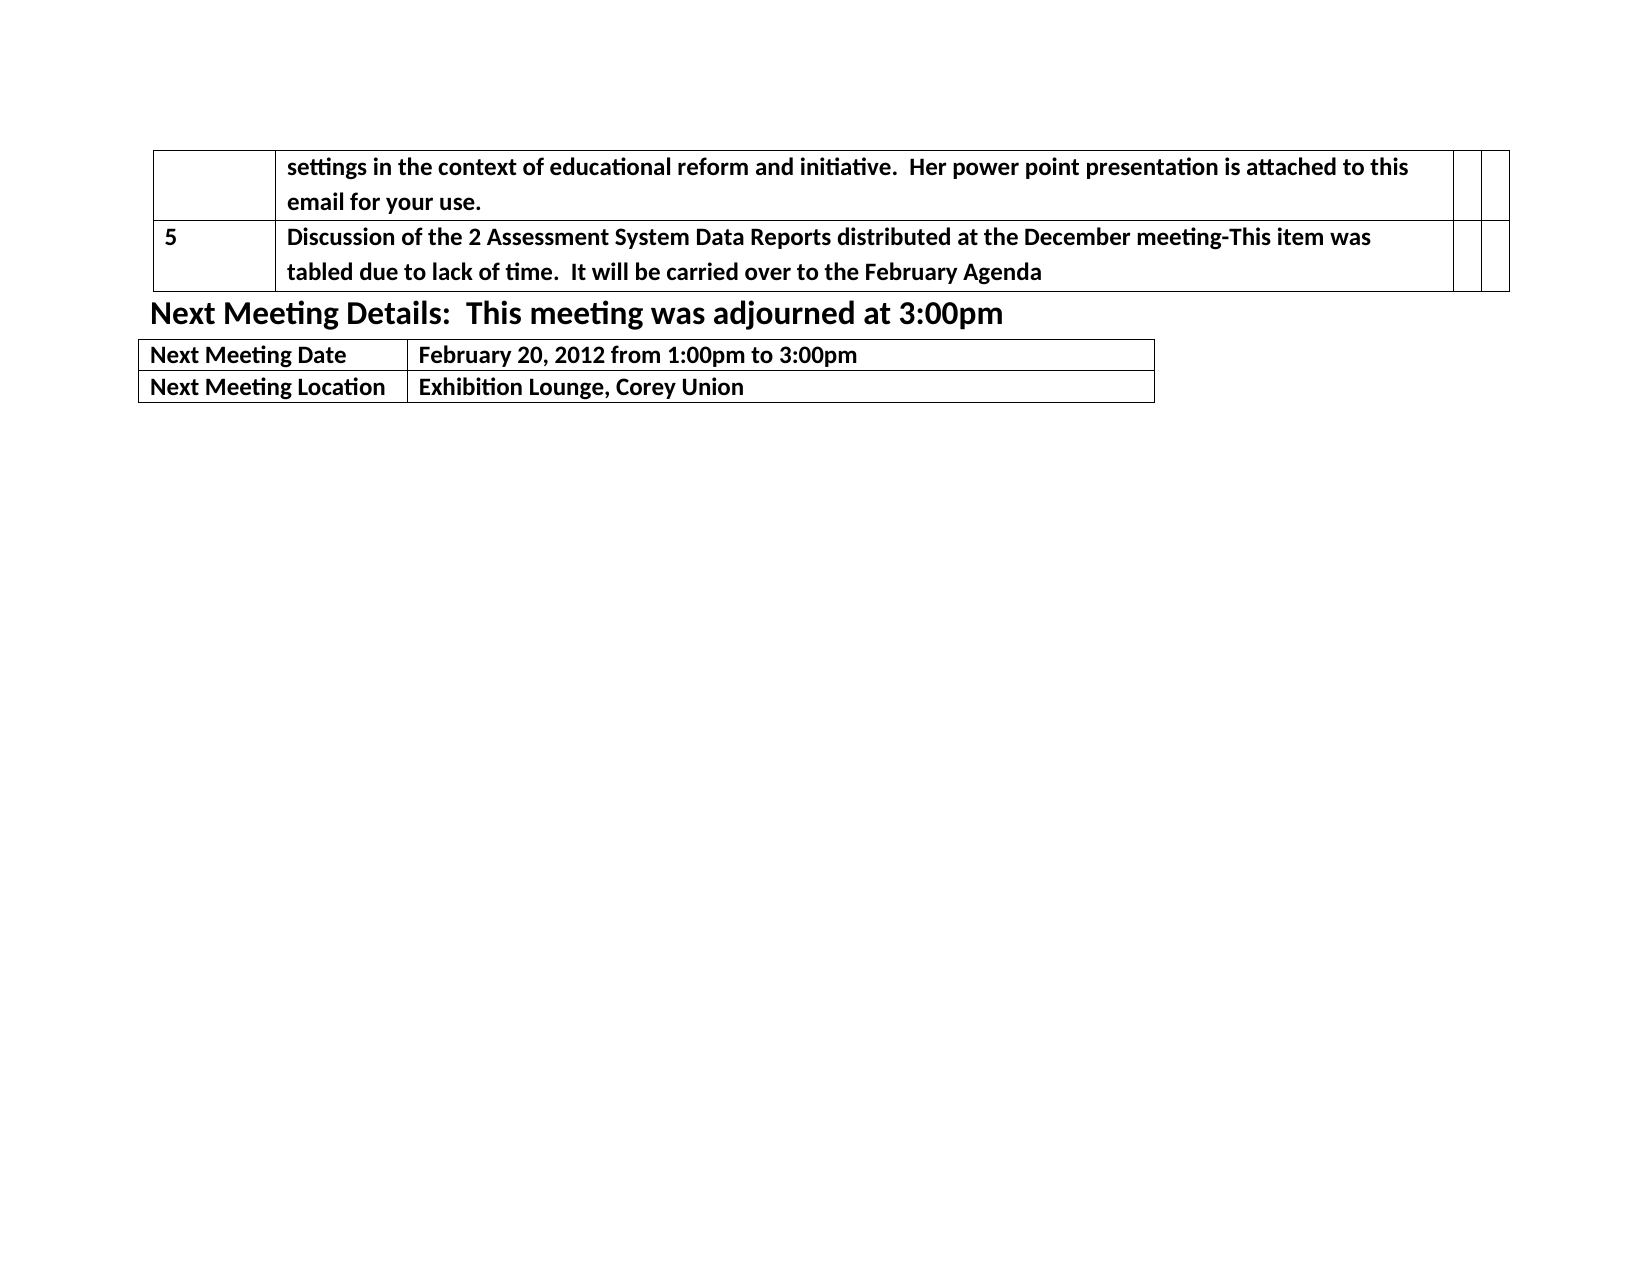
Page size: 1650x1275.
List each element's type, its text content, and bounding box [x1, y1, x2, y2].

table_cell [1454, 151, 1481, 220]
table_cell [1482, 221, 1509, 291]
table_cell [1454, 221, 1481, 291]
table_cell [276, 151, 1453, 220]
table_header Next Meeting Date [139, 340, 407, 370]
table_cell Next Meeting Location [139, 371, 407, 402]
table_cell 5 [154, 221, 275, 291]
table_cell Exhibition Lounge, Corey Union [408, 371, 1154, 402]
table_header February 20, 2012 from 1:00pm to 3:00pm [408, 340, 1154, 370]
table_cell 4 [154, 151, 275, 220]
text Next Meeting Details: This meeting was adjourned at 3:00pm [150, 292, 1500, 333]
table_cell Discussion of the 2 Assessment System Data Reports distributed at the December meeting-This item was tabled due to lack of time. It will be carried over to the February Agenda [276, 221, 1453, 291]
table_cell [1482, 151, 1509, 220]
